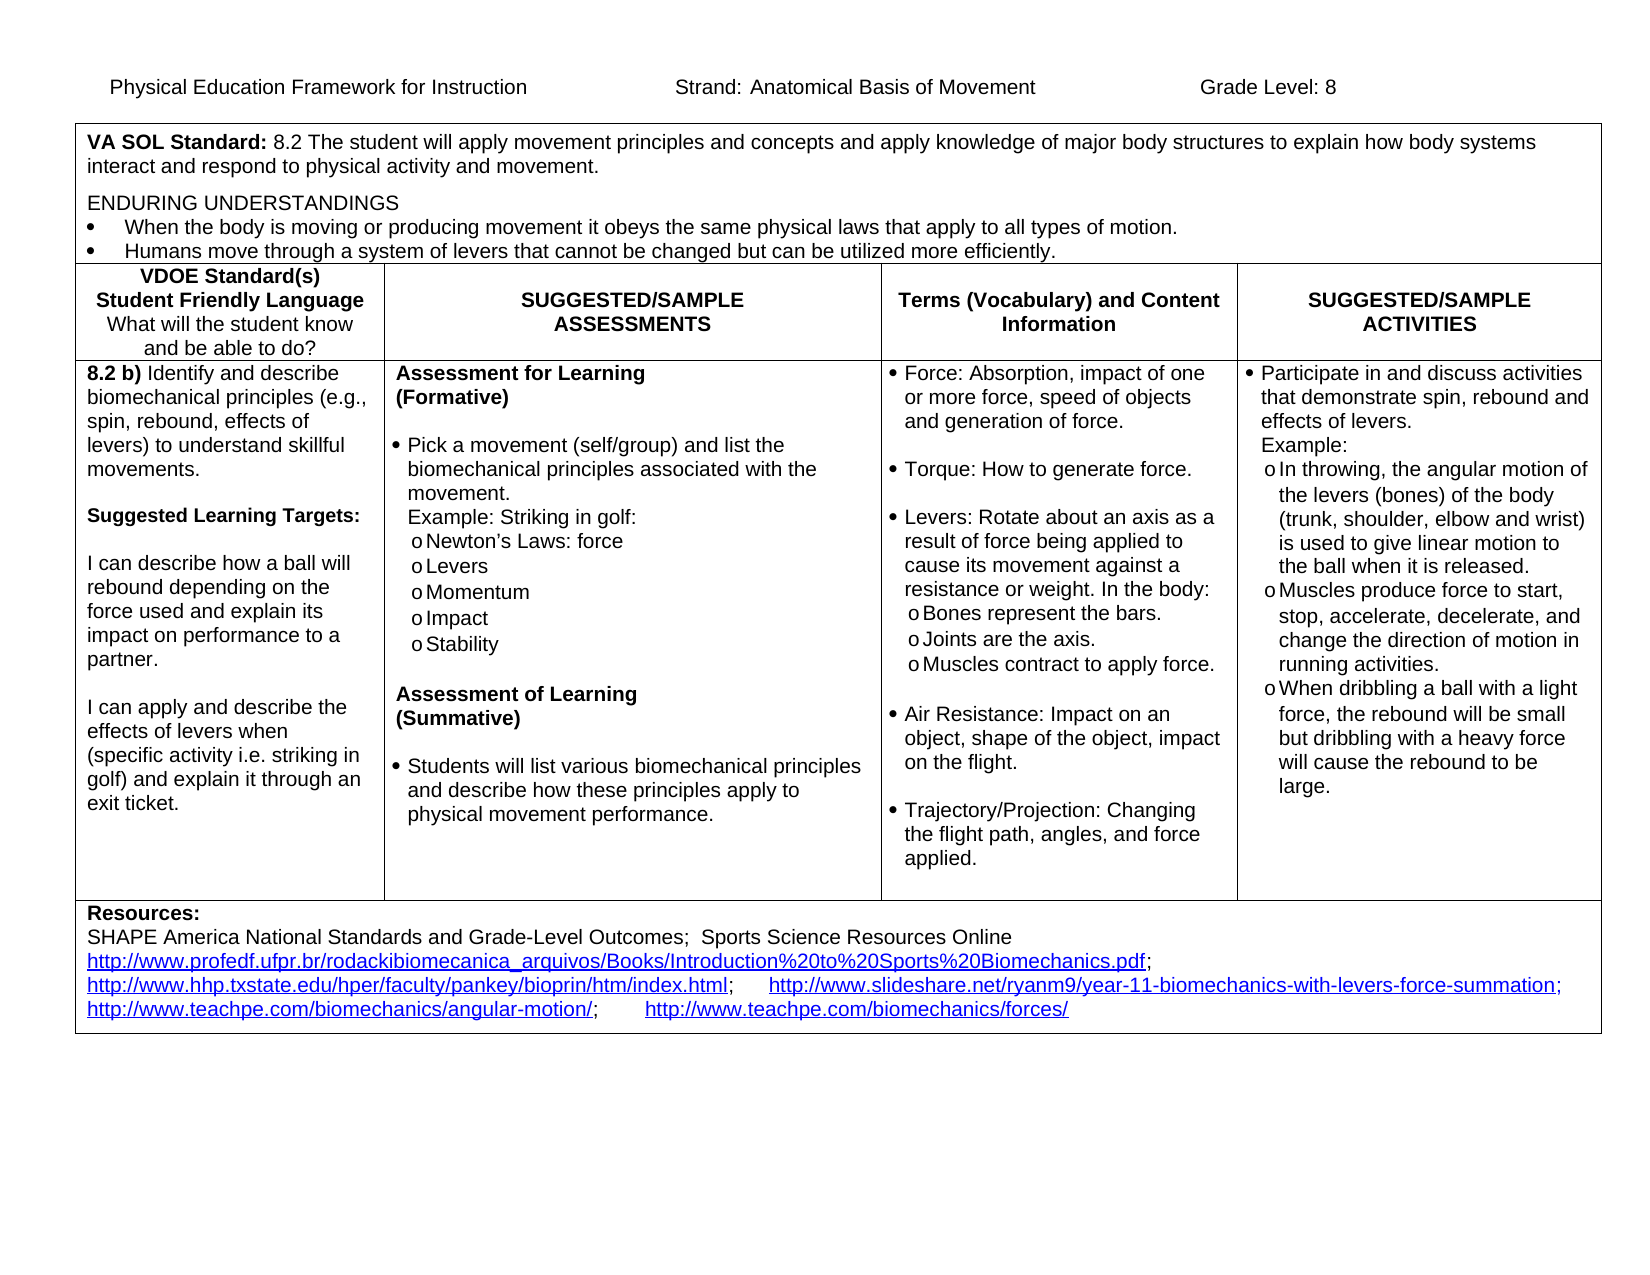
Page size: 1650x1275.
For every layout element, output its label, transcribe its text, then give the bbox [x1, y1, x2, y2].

table_cell VDOE Standard(s) Student Friendly Language What will the student know and be able to do? [76, 264, 384, 359]
table_cell SUGGESTED/SAMPLE ASSESSMENTS [385, 264, 881, 359]
table_cell Resources: SHAPE America National Standards and Grade-Level Outcomes; Sports Science Resources Online http://www.profedf.ufpr.br/rodackibiomecanica_arquivos/Books/Introduction%20to%20Sports%20Biomechanics.pdf; http://www.hhp.txstate.edu/hper/faculty/pankey/bioprin/htm/index.html; http://www.slideshare.net/ryanm9/year-11-biomechanics-with-levers-force-summation; http://www.teachpe.com/biomechanics/angular-motion/; http://www.teachpe.com/biomechanics/forces/ [76, 901, 1601, 1033]
table_cell Participate in and discuss activities that demonstrate spin, rebound and effects of levers. Example: In throwing, the angular motion of the levers (bones) of the body (trunk, shoulder, elbow and wrist) is used to give linear motion to the ball when it is released. Muscles produce force to start, stop, accelerate, decelerate, and change the direction of motion in running activities. When dribbling a ball with a light force, the rebound will be small but dribbling with a heavy force will cause the rebound to be large. [1238, 361, 1601, 899]
text Physical Education Framework for Instruction Strand: Anatomical Basis of Movement Grade Level: 8 [75, 75, 1575, 99]
table_cell SUGGESTED/SAMPLE ACTIVITIES [1238, 264, 1601, 359]
table_cell Terms (Vocabulary) and Content Information [882, 264, 1237, 359]
table_cell Assessment for Learning (Formative) Pick a movement (self/group) and list the biomechanical principles associated with the movement. Example: Striking in golf: Newton’s Laws: force Levers Momentum Impact Stability Assessment of Learning (Summative) Students will list various biomechanical principles and describe how these principles apply to physical movement performance. [385, 361, 881, 899]
table_cell Force: Absorption, impact of one or more force, speed of objects and generation of force. Torque: How to generate force. Levers: Rotate about an axis as a result of force being applied to cause its movement against a resistance or weight. In the body: Bones represent the bars. Joints are the axis. Muscles contract to apply force. Air Resistance: Impact on an object, shape of the object, impact on the flight. Trajectory/Projection: Changing the flight path, angles, and force applied. [882, 361, 1237, 899]
table_header VA SOL Standard: 8.2 The student will apply movement principles and concepts and apply knowledge of major body structures to explain how body systems interact and respond to physical activity and movement. ENDURING UNDERSTANDINGS When the body is moving or producing movement it obeys the same physical laws that apply to all types of motion. Humans move through a system of levers that cannot be changed but can be utilized more efficiently. [76, 124, 1601, 263]
table_cell 8.2 b) Identify and describe biomechanical principles (e.g., spin, rebound, effects of levers) to understand skillful movements. Suggested Learning Targets: I can describe how a ball will rebound depending on the force used and explain its impact on performance to a partner. I can apply and describe the effects of levers when (specific activity i.e. striking in golf) and explain it through an exit ticket. [76, 361, 384, 899]
